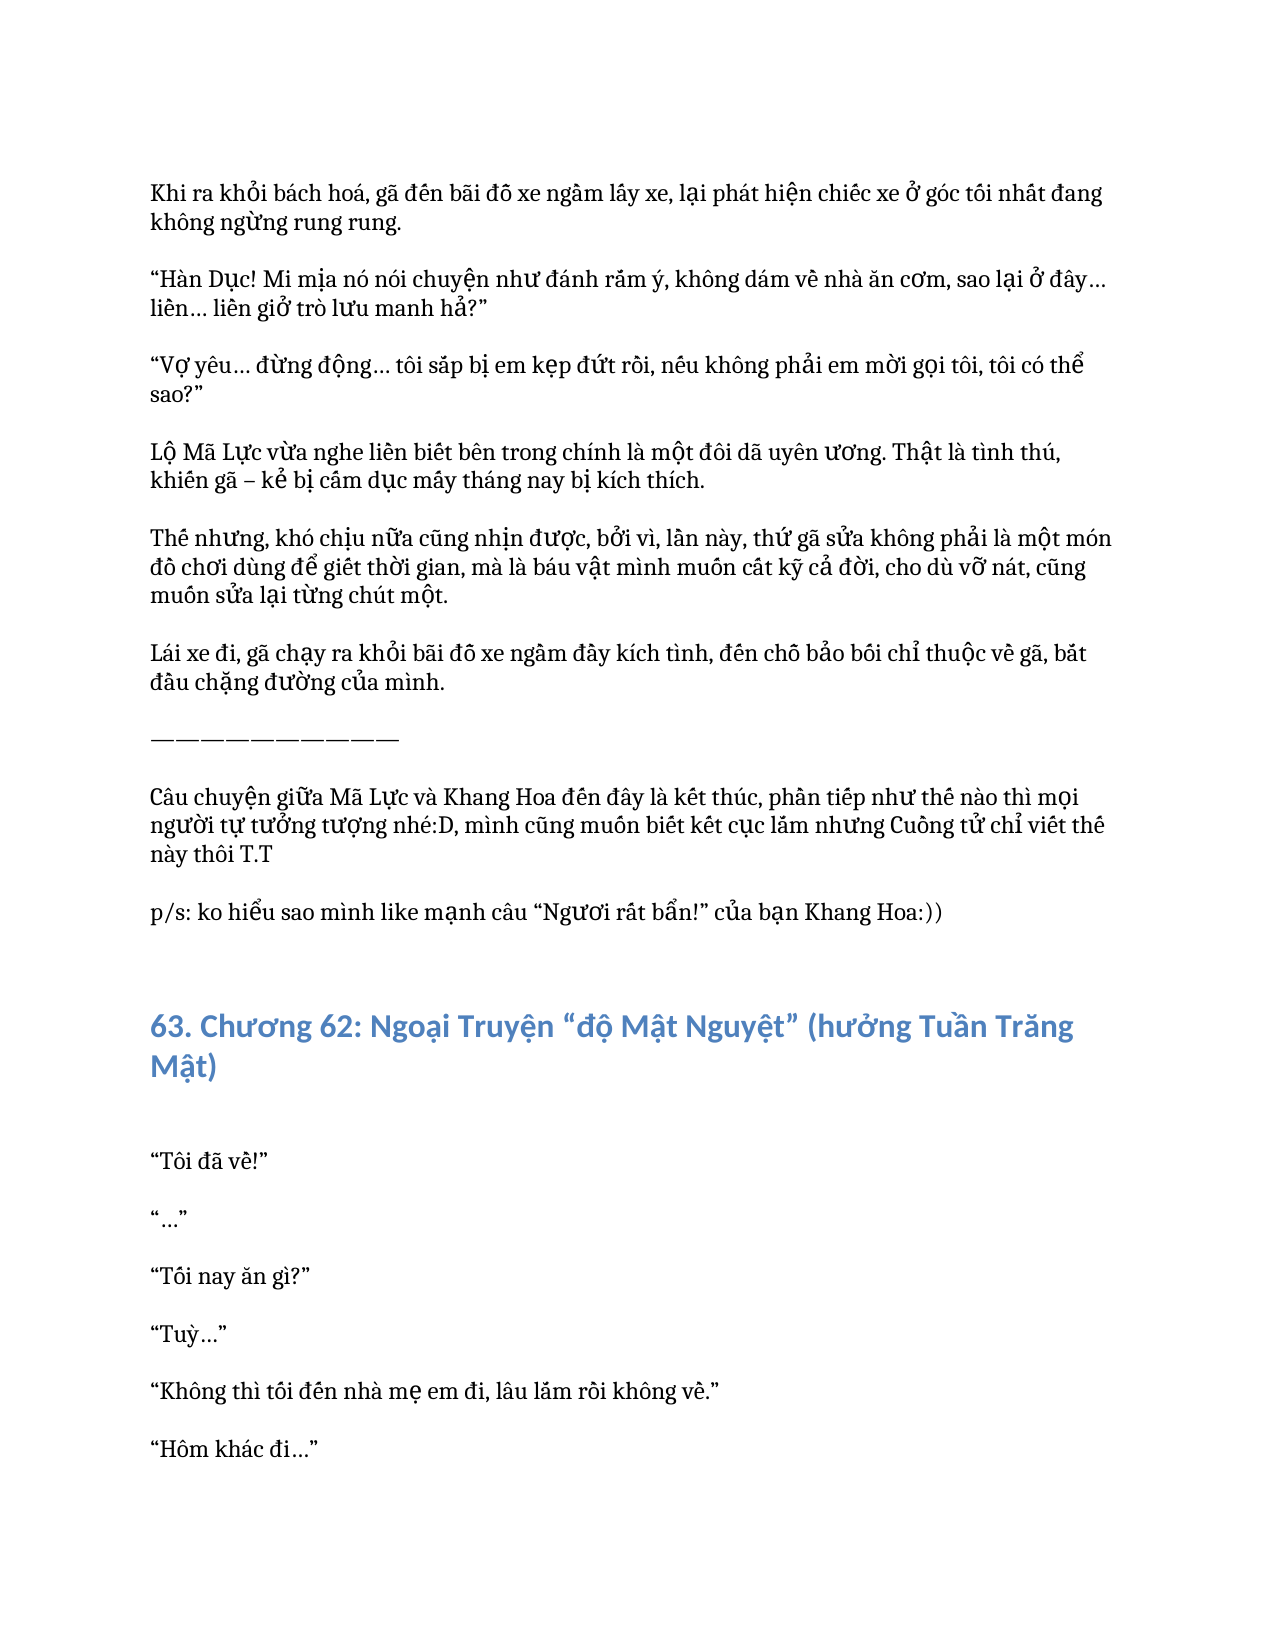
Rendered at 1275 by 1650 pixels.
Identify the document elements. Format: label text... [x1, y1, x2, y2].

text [150, 1090, 1125, 1492]
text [150, 150, 1125, 984]
subtitle 63. Chương 62: Ngoại Truyện “độ Mật Nguyệt” (hưởng Tuần Trăng Mật) [150, 1004, 1125, 1086]
